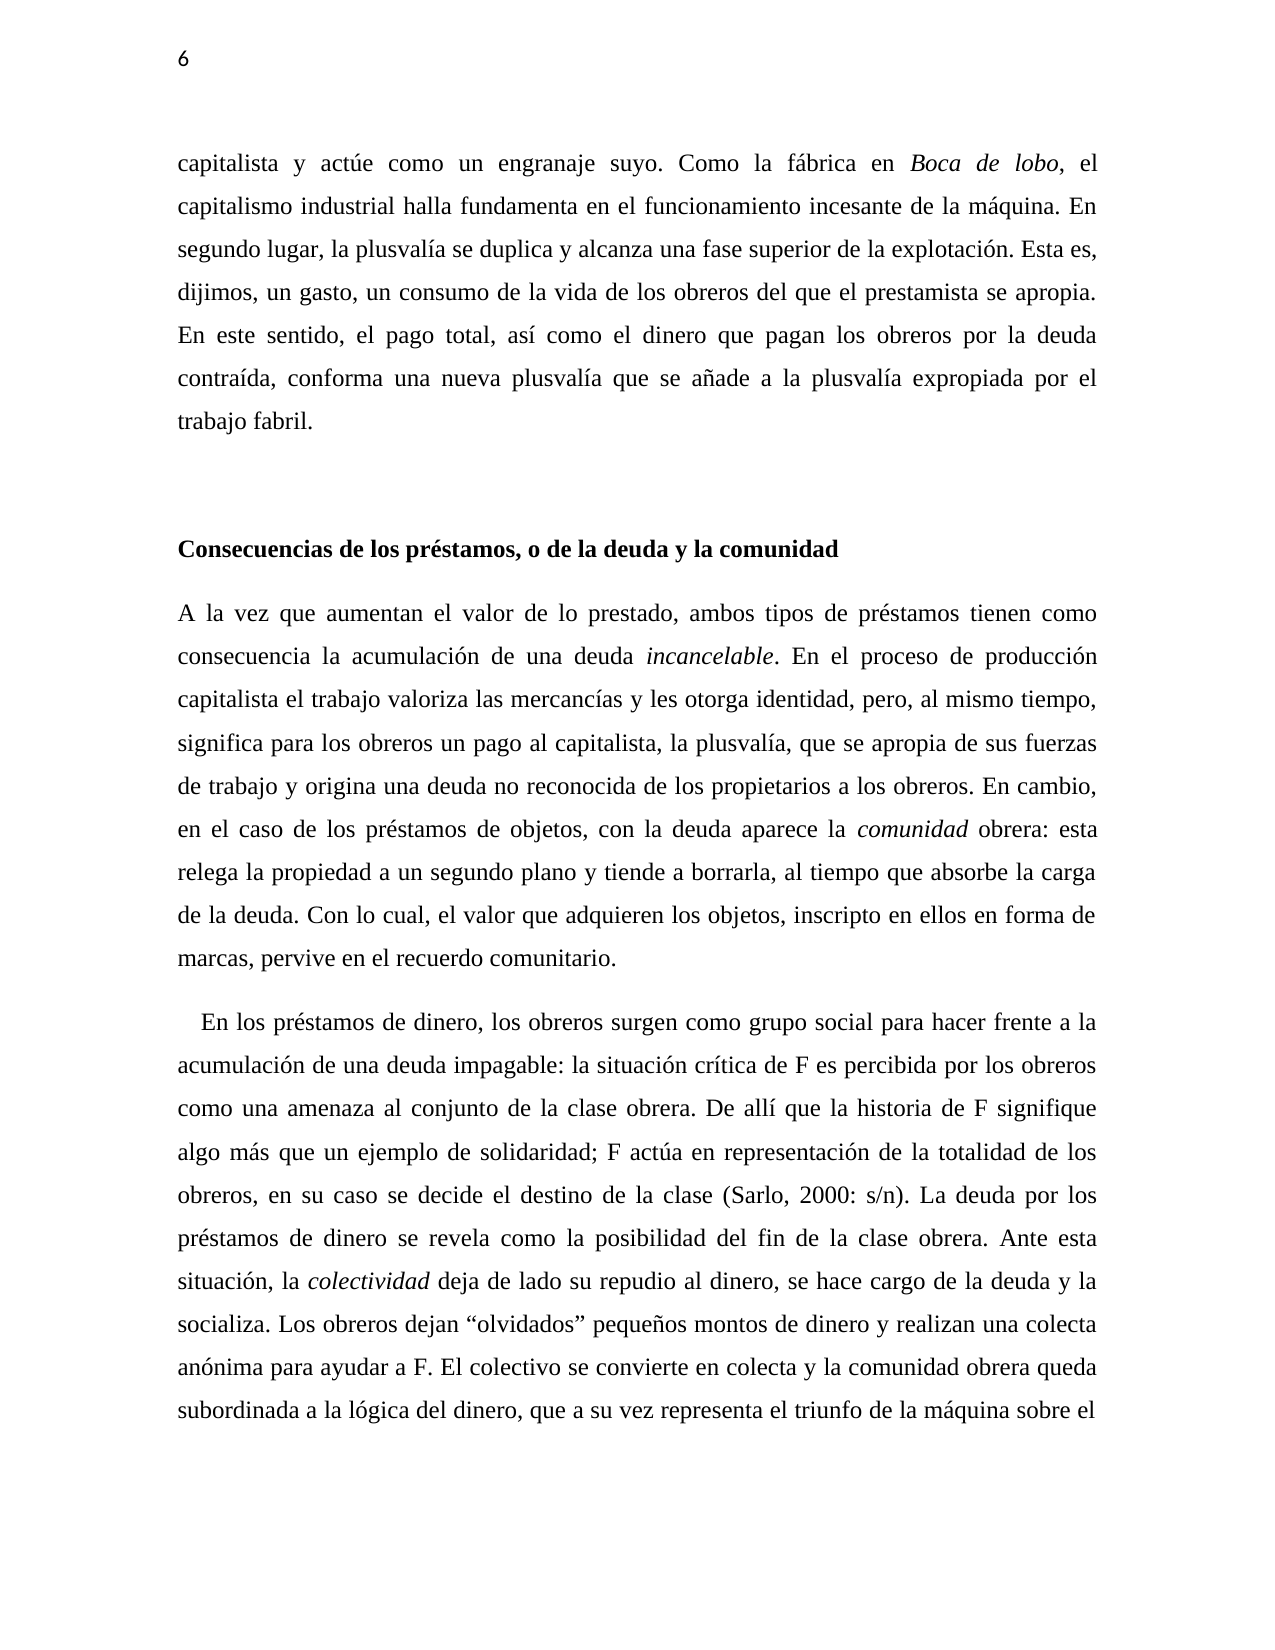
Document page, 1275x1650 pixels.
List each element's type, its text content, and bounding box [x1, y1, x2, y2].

text Consecuencias de los préstamos, o de la deuda y la comunidad [177, 534, 1098, 563]
text A la vez que aumentan el valor de lo prestado, ambos tipos de préstamos tienen como consecuencia la acumulación de una deuda incancelable. En el proceso de producción capitalista el trabajo valoriza las mercancías y les otorga identidad, pero, al mismo tiempo, significa para los obreros un pago al capitalista, la plusvalía, que se apropia de sus fuerzas de trabajo y origina una deuda no reconocida de los propietarios a los obreros. En cambio, en el caso de los préstamos de objetos, con la deuda aparece la comunidad obrera: esta relega la propiedad a un segundo plano y tiende a borrarla, al tiempo que absorbe la carga de la deuda. Con lo cual, el valor que adquieren los objetos, inscripto en ellos en forma de marcas, pervive en el recuerdo comunitario. [177, 598, 1098, 972]
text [177, 148, 1098, 435]
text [177, 1007, 1098, 1424]
